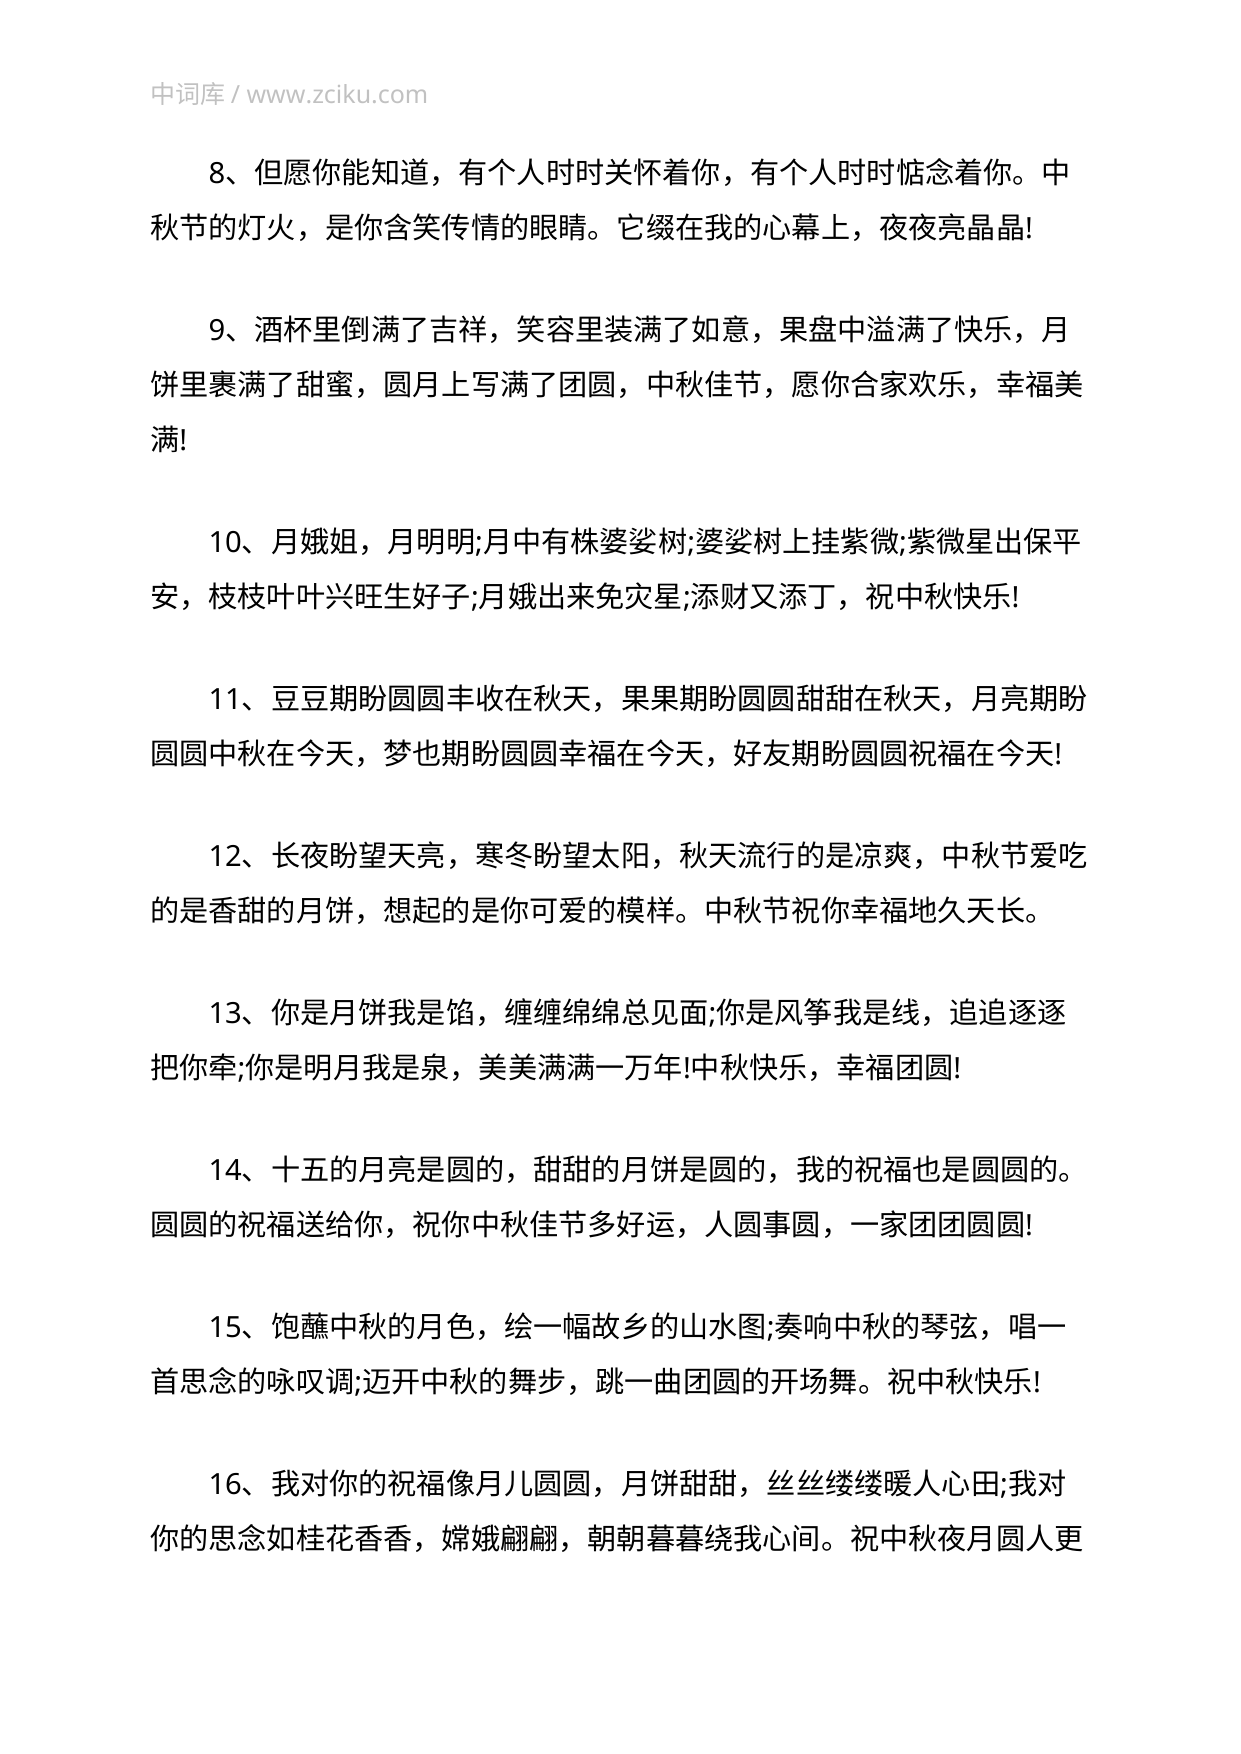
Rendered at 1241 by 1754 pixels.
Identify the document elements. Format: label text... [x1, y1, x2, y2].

text 10、月娥姐，月明明;月中有株婆娑树;婆娑树上挂紫微;紫微星出保平安，枝枝叶叶兴旺生好子;月娥出来免灾星;添财又添丁，祝中秋快乐! [150, 519, 1090, 616]
text 9、酒杯里倒满了吉祥，笑容里装满了如意，果盘中溢满了快乐，月饼里裹满了甜蜜，圆月上写满了团圆，中秋佳节，愿你合家欢乐，幸福美满! [150, 307, 1090, 459]
text 12、长夜盼望天亮，寒冬盼望太阳，秋天流行的是凉爽，中秋节爱吃的是香甜的月饼，想起的是你可爱的模样。中秋节祝你幸福地久天长。 [150, 833, 1090, 930]
text 11、豆豆期盼圆圆丰收在秋天，果果期盼圆圆甜甜在秋天，月亮期盼圆圆中秋在今天，梦也期盼圆圆幸福在今天，好友期盼圆圆祝福在今天! [150, 676, 1090, 773]
text 14、十五的月亮是圆的，甜甜的月饼是圆的，我的祝福也是圆圆的。圆圆的祝福送给你，祝你中秋佳节多好运，人圆事圆，一家团团圆圆! [150, 1147, 1090, 1244]
text 13、你是月饼我是馅，缠缠绵绵总见面;你是风筝我是线，追追逐逐把你牵;你是明月我是泉，美美满满一万年!中秋快乐，幸福团圆! [150, 989, 1090, 1087]
text 15、饱蘸中秋的月色，绘一幅故乡的山水图;奏响中秋的琴弦，唱一首思念的咏叹调;迈开中秋的舞步，跳一曲团圆的开场舞。祝中秋快乐! [150, 1303, 1090, 1401]
text 8、但愿你能知道，有个人时时关怀着你，有个人时时惦念着你。中秋节的灯火，是你含笑传情的眼睛。它缀在我的心幕上，夜夜亮晶晶! [150, 150, 1090, 247]
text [150, 1461, 1090, 1558]
